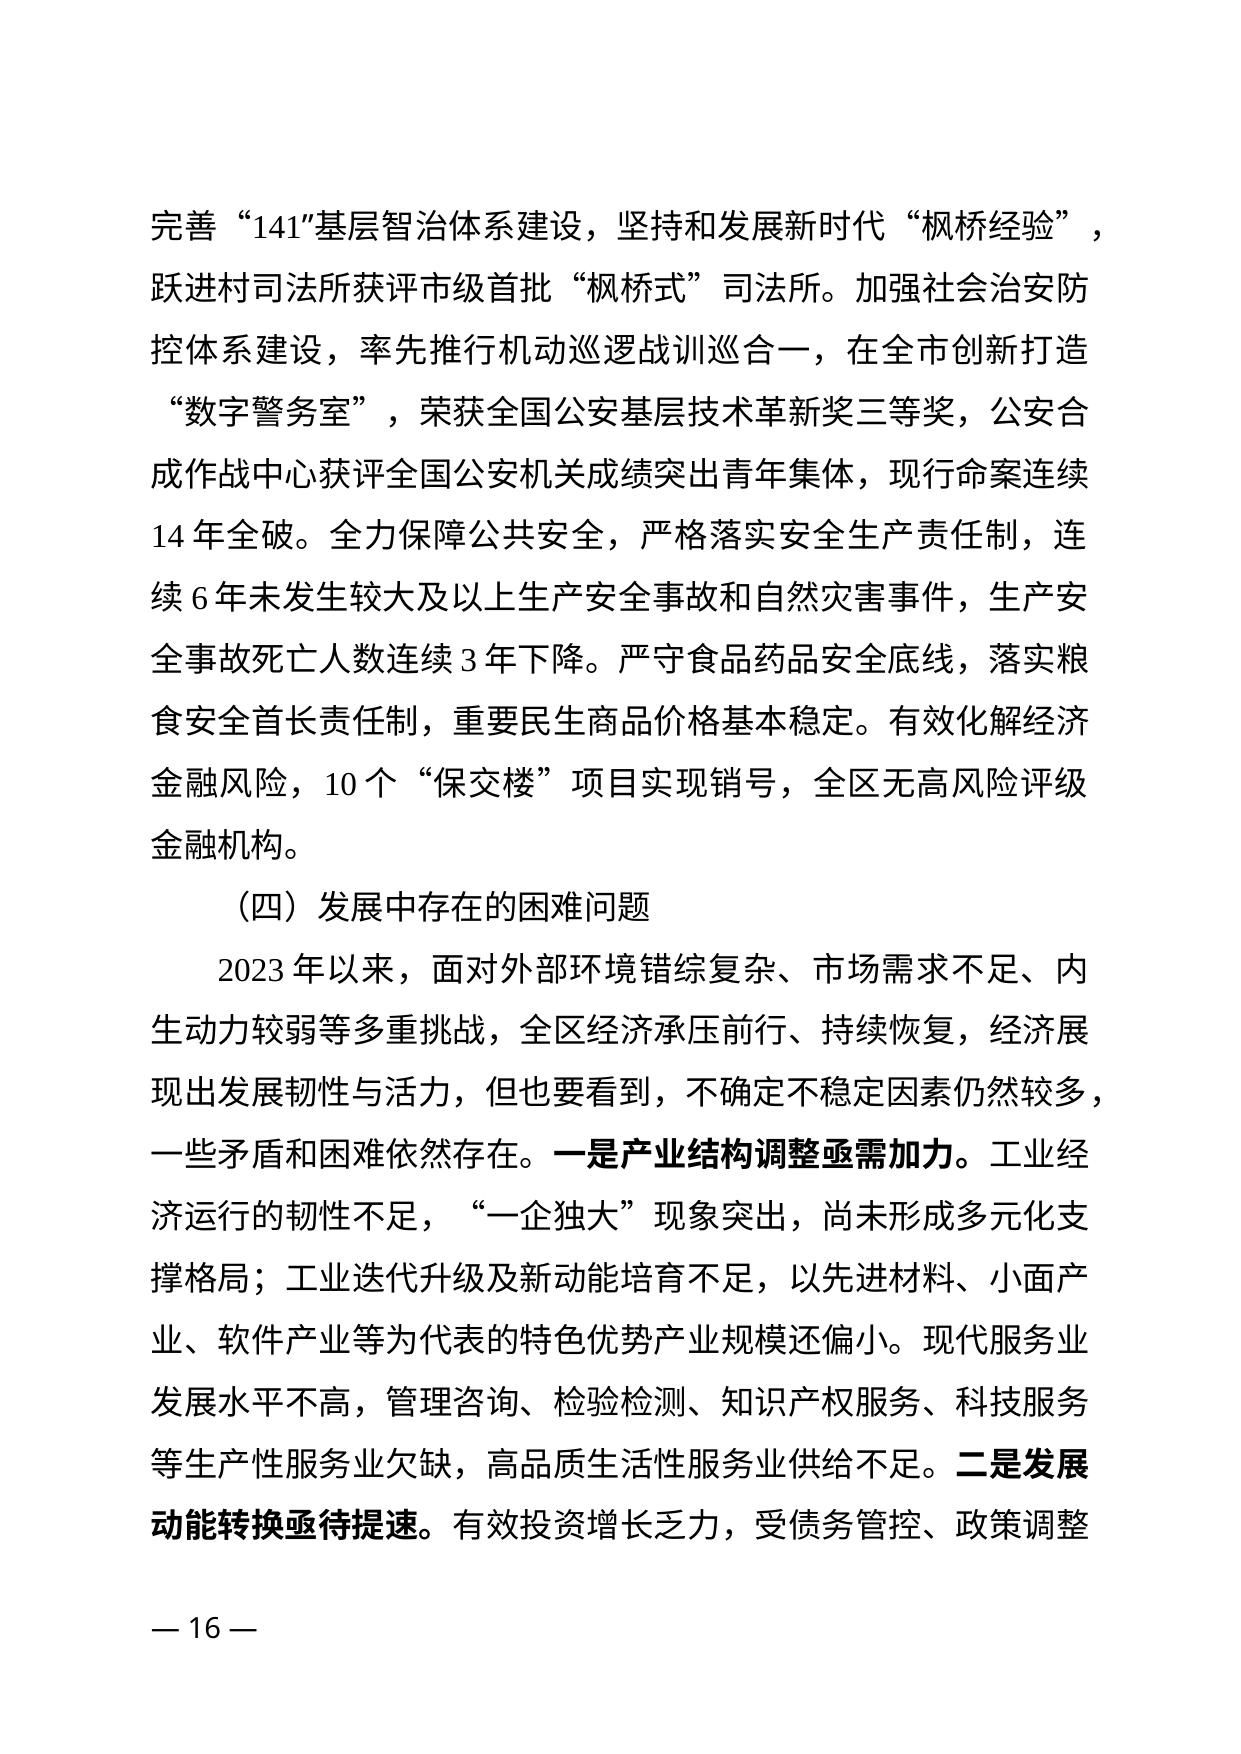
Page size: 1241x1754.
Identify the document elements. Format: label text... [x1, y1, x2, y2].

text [151, 931, 1089, 1550]
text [151, 189, 1089, 869]
text （四）发展中存在的困难问题 [151, 869, 1089, 931]
